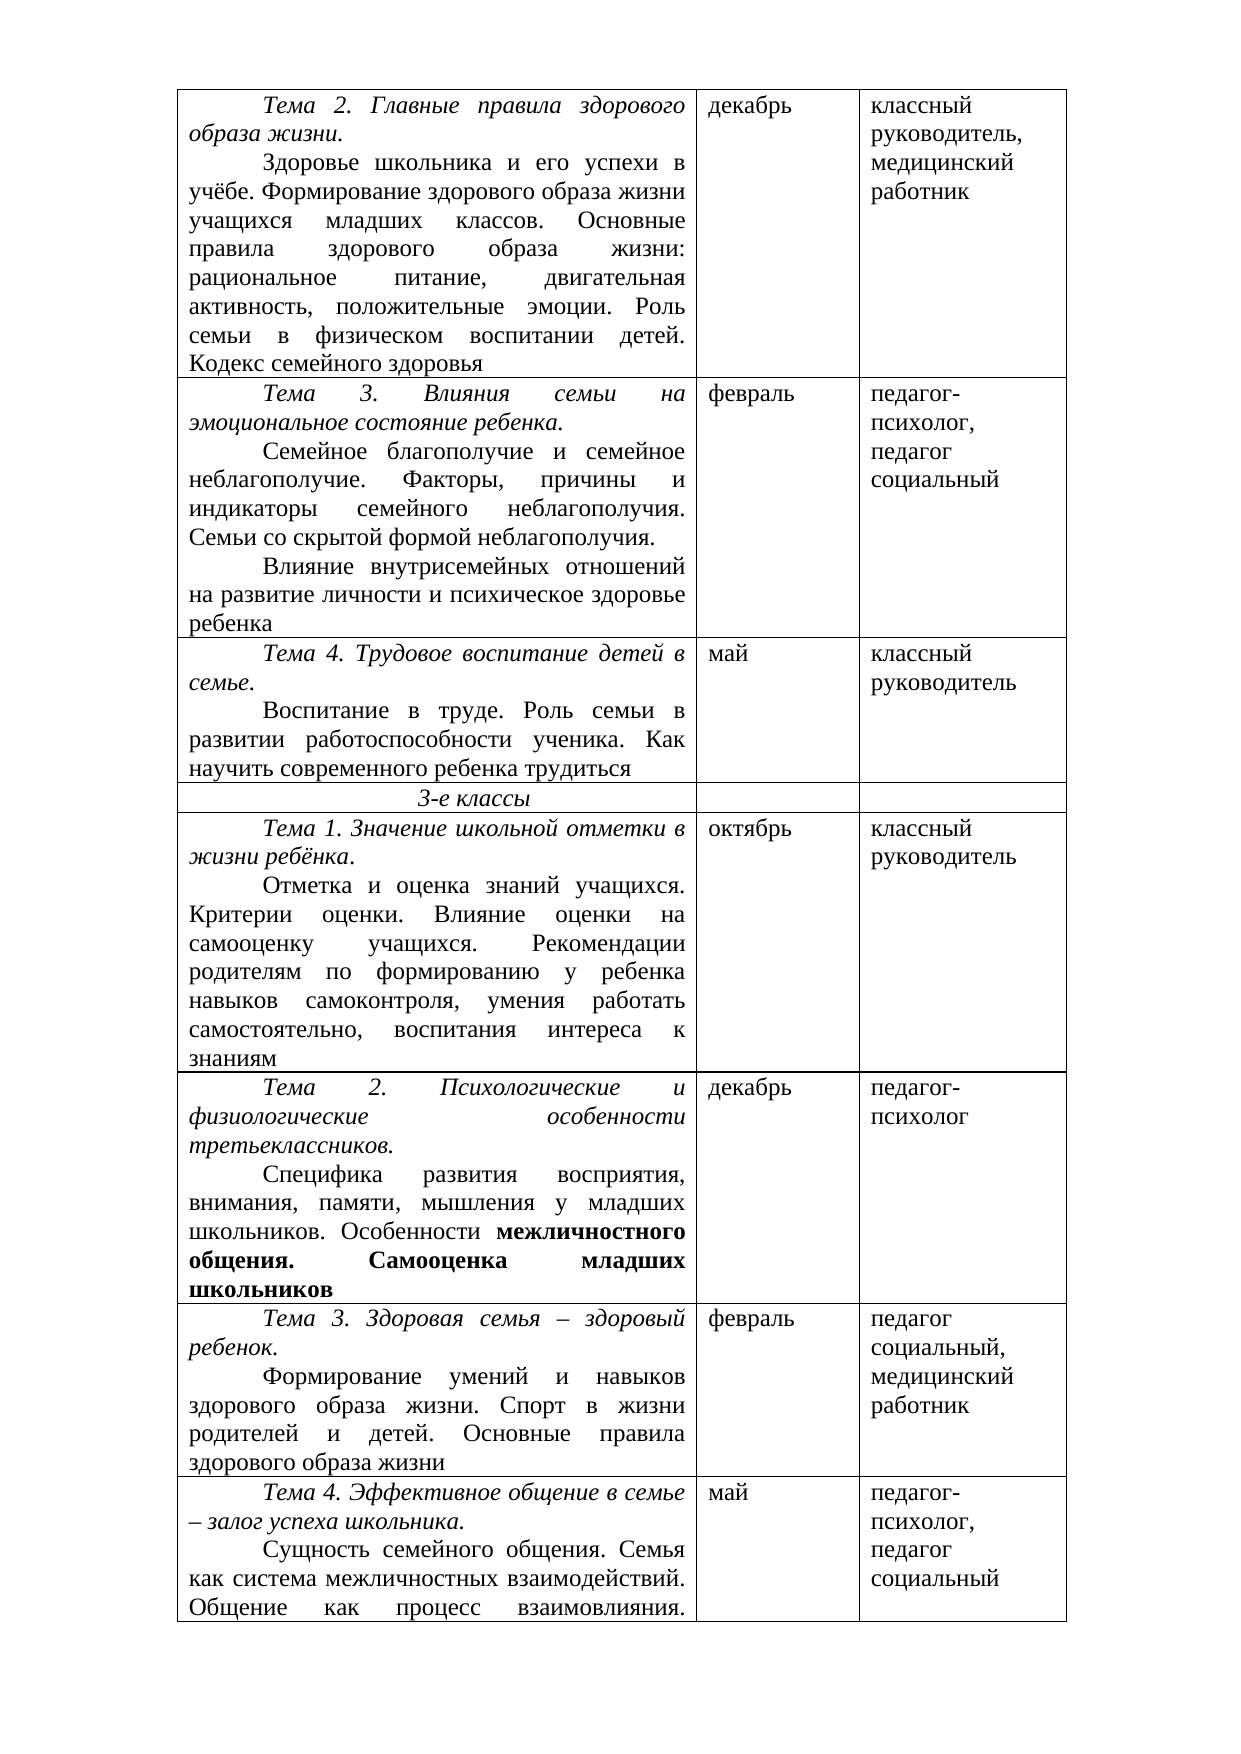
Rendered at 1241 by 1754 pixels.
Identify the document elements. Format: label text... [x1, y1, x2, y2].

table_cell Тема 3. Здоровая семья – здоровый ребенок. Формирование умений и навыков здорового образа жизни. Спорт в жизни родителей и детей. Основные правила здорового образа жизни [178, 1304, 696, 1476]
table_cell 3-е классы [178, 783, 696, 812]
table_cell педагог-психолог, педагог социальный [860, 378, 1066, 637]
table_cell классный руководитель, медицинский работник [860, 90, 1066, 377]
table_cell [860, 1477, 1066, 1621]
table_cell педагог-психолог [860, 1073, 1066, 1302]
table_cell классный руководитель [860, 638, 1066, 782]
table_cell май [697, 638, 859, 782]
table_cell февраль [697, 378, 859, 637]
table_cell Тема 2. Психологические и физиологические особенности третьеклассников. Специфика развития восприятия, внимания, памяти, мышления у младших школьников. Особенности межличностного общения. Самооценка младших школьников [178, 1073, 696, 1302]
table_cell Тема 1. Значение школьной отметки в жизни ребёнка. Отметка и оценка знаний учащихся. Критерии оценки. Влияние оценки на самооценку учащихся. Рекомендации родителям по формированию у ребенка навыков самоконтроля, умения работать самостоятельно, воспитания интереса к знаниям [178, 813, 696, 1071]
table_cell май [697, 1477, 859, 1621]
table_cell декабрь [697, 90, 859, 377]
table_cell педагог социальный, медицинский работник [860, 1304, 1066, 1476]
table_cell [860, 783, 1066, 812]
table_cell Тема 3. Влияния семьи на эмоциональное состояние ребенка. Семейное благополучие и семейное неблагополучие. Факторы, причины и индикаторы семейного неблагополучия. Семьи со скрытой формой неблагополучия. Влияние внутрисемейных отношений на развитие личности и психическое здоровье ребенка [178, 378, 696, 637]
table_cell Тема 4. Трудовое воспитание детей в семье. Воспитание в труде. Роль семьи в развитии работоспособности ученика. Как научить современного ребенка трудиться [178, 638, 696, 782]
table_cell февраль [697, 1304, 859, 1476]
table_cell классный руководитель [860, 813, 1066, 1071]
table_cell октябрь [697, 813, 859, 1071]
table_cell [697, 783, 859, 812]
table_cell декабрь [697, 1073, 859, 1302]
table_cell Тема 2. Главные правила здорового образа жизни. Здоровье школьника и его успехи в учёбе. Формирование здорового образа жизни учащихся младших классов. Основные правила здорового образа жизни: рациональное питание, двигательная активность, положительные эмоции. Роль семьи в физическом воспитании детей. Кодекс семейного здоровья [178, 90, 696, 377]
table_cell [178, 1477, 696, 1621]
